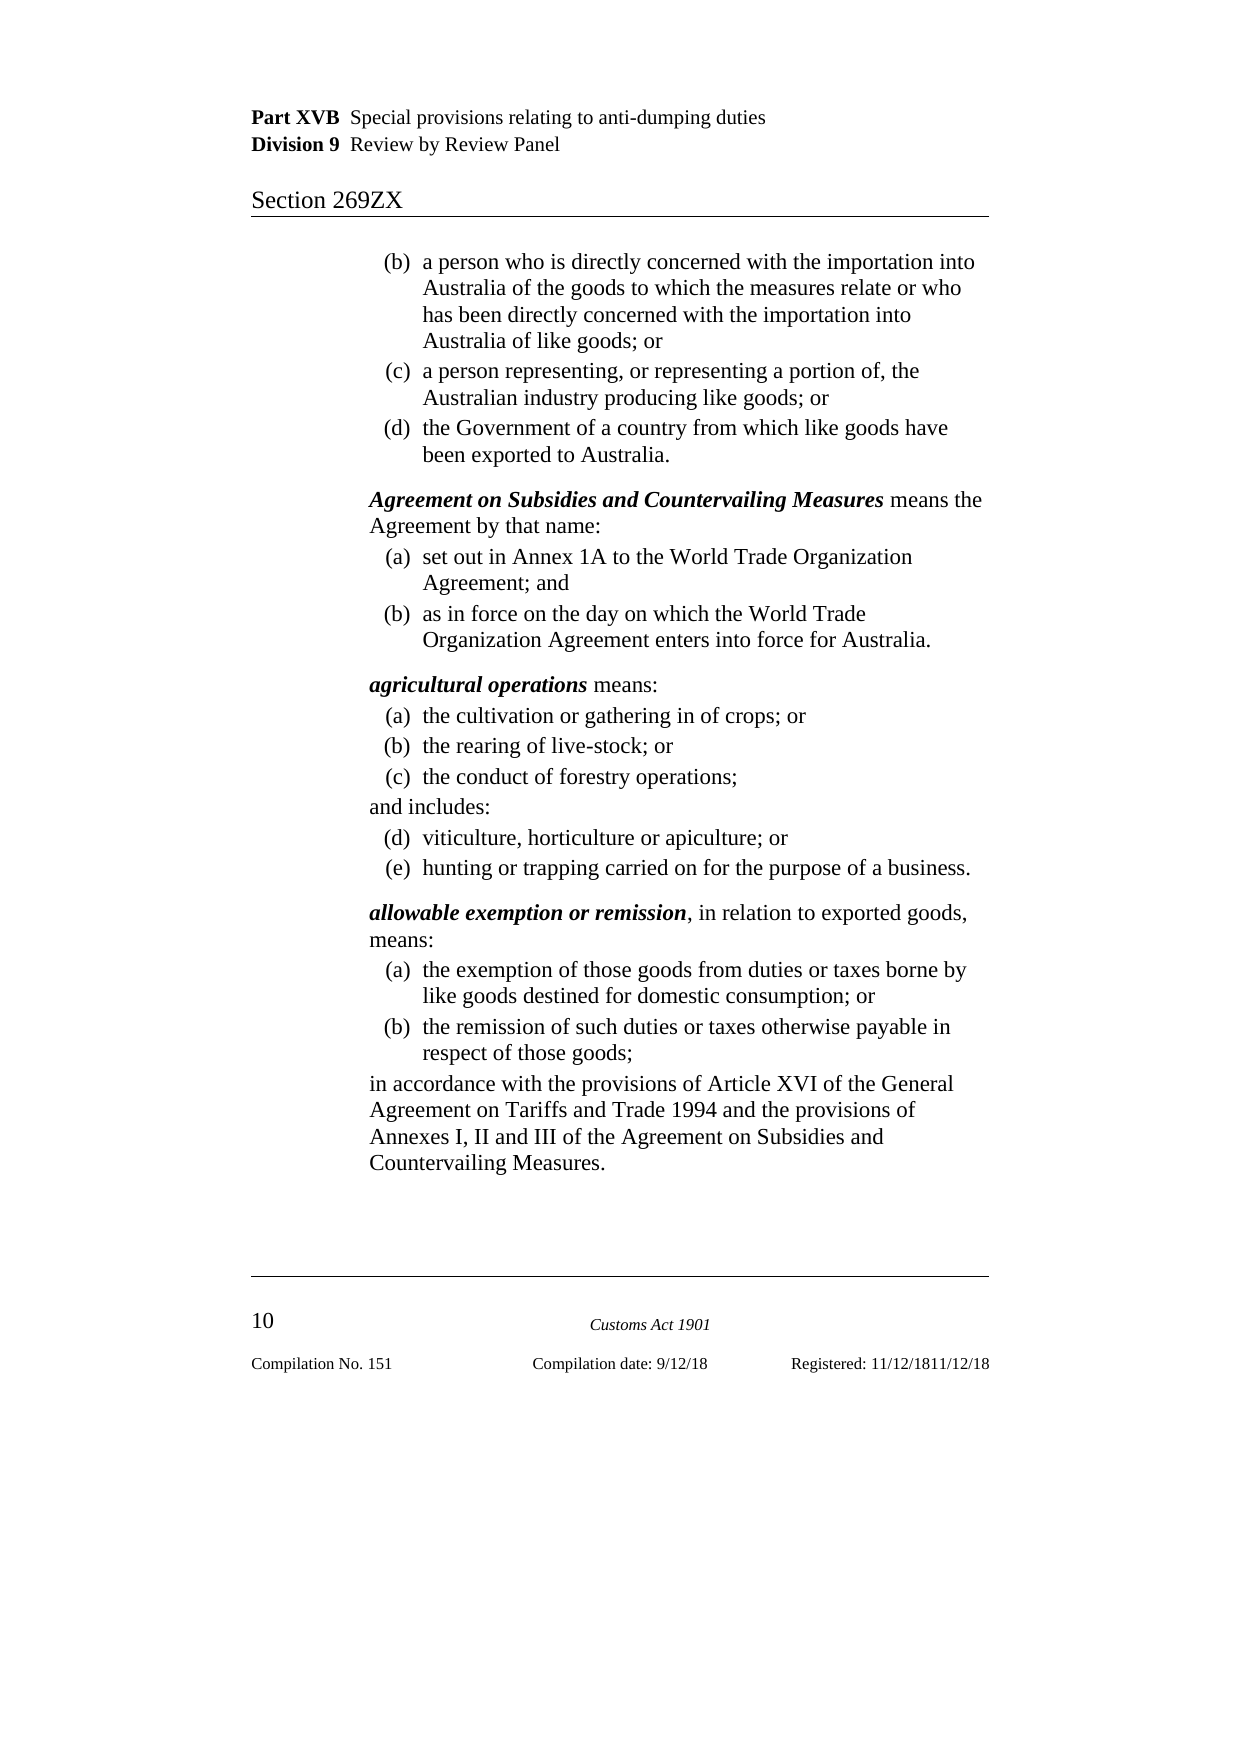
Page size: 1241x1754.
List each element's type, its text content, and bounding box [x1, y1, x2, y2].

text (a) the exemption of those goods from duties or taxes borne by like goods destined for domestic consumption; or [251, 956, 989, 1009]
text (c) a person representing, or representing a portion of, the Australian industry producing like goods; or [251, 358, 989, 410]
text (b) the remission of such duties or taxes otherwise payable in respect of those goods; [251, 1013, 989, 1066]
text (d) viticulture, horticulture or apiculture; or [251, 824, 989, 850]
text agricultural operations means: [369, 671, 989, 697]
text Agreement on Subsidies and Countervailing Measures means the Agreement by that name: [369, 486, 989, 539]
text and includes: [369, 793, 989, 819]
text allowable exemption or remission, in relation to exported goods, means: [369, 899, 989, 952]
text (e) hunting or trapping carried on for the purpose of a business. [251, 854, 989, 881]
text (b) the rearing of live-stock; or [251, 732, 989, 758]
text (a) the cultivation or gathering in of crops; or [251, 702, 989, 728]
text (b) as in force on the day on which the World Trade Organization Agreement enters into force for . [251, 600, 989, 652]
text (b) a person who is directly concerned with the importation into of the goods to which the measures relate or who has been directly concerned with the importation into of like goods; or [251, 248, 989, 353]
text (a) set out in Annex 1A to the World Trade Organization Agreement; and [251, 543, 989, 596]
text (c) the conduct of forestry operations; [251, 763, 989, 789]
text in accordance with the provisions of Article XVI of the General Agreement on Tariffs and Trade 1994 and the provisions of Annexes I, II and III of the Agreement on Subsidies and Countervailing Measures. [369, 1070, 989, 1175]
text (d) the Government of a country from which like goods have been exported to . [251, 414, 989, 467]
